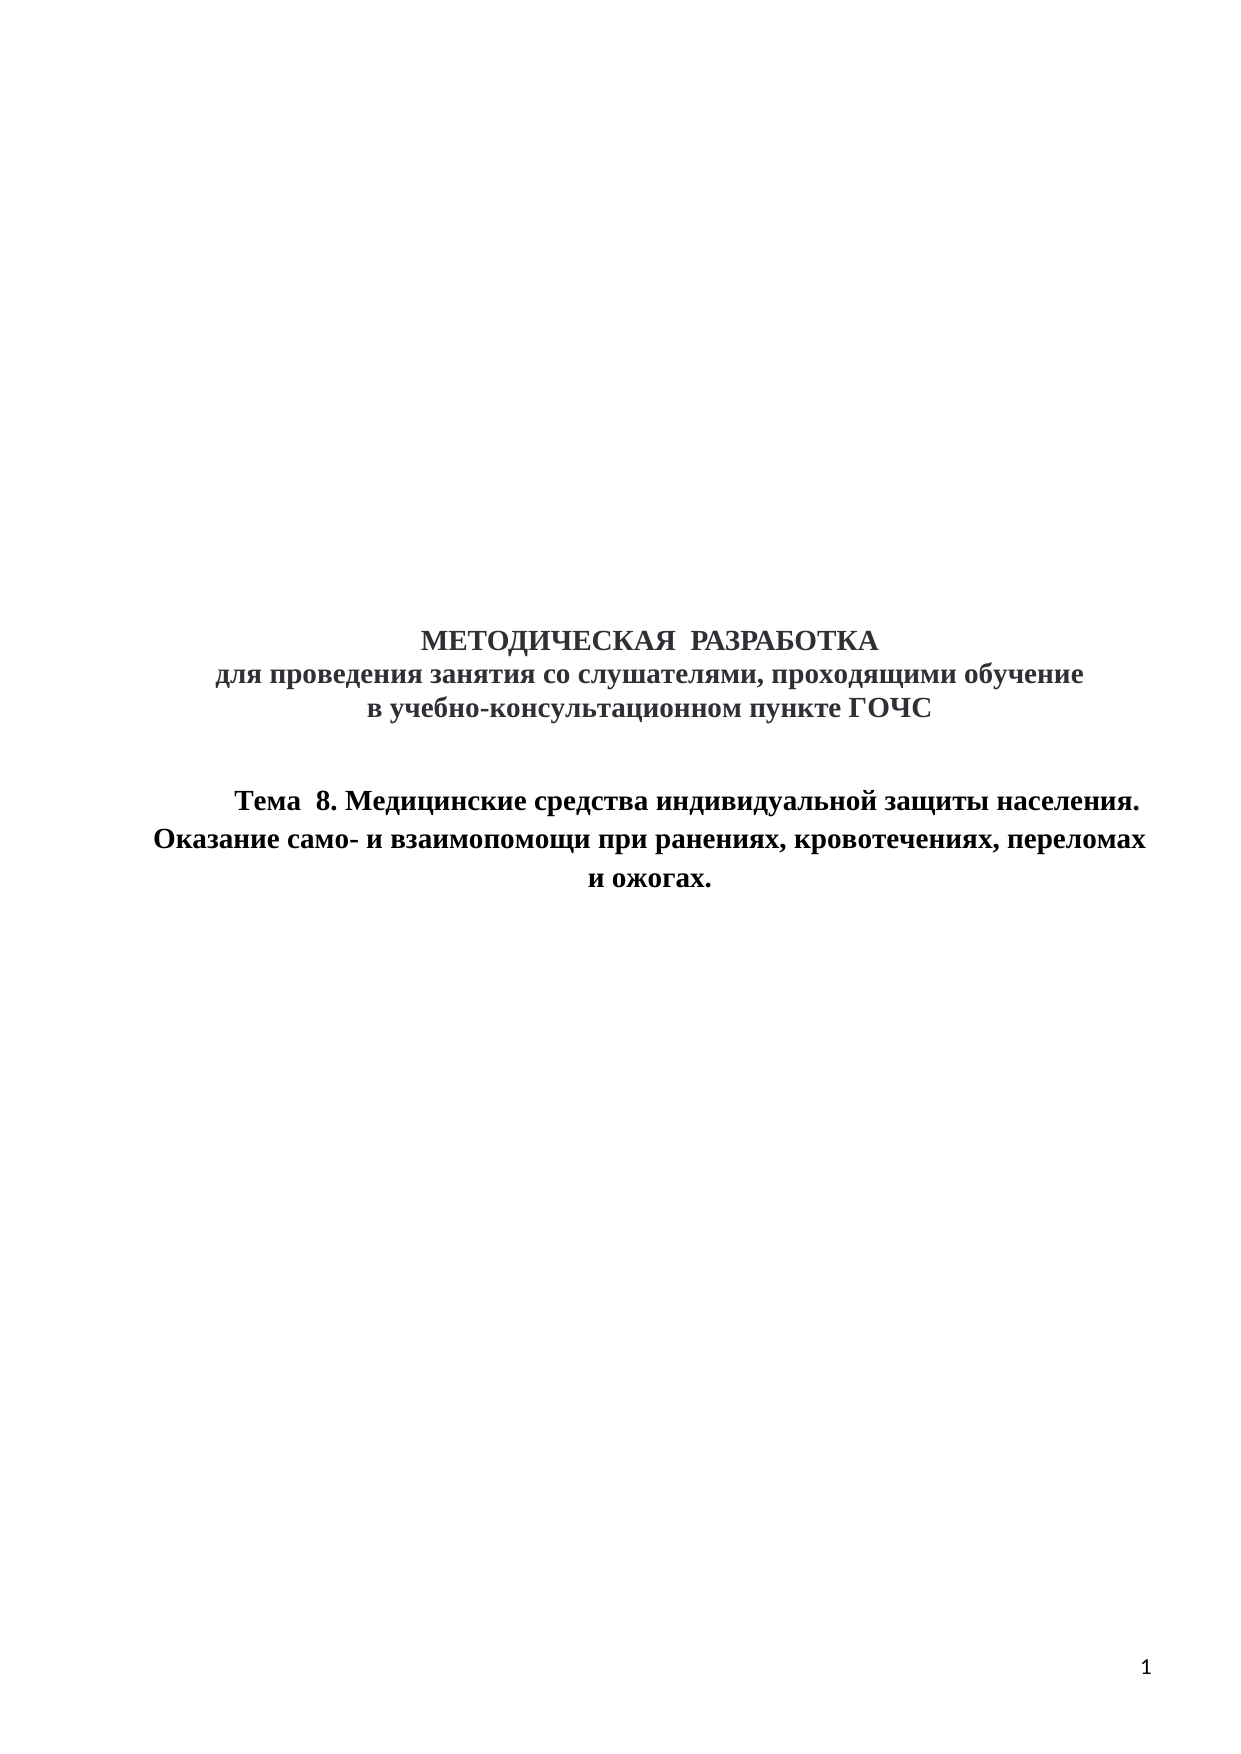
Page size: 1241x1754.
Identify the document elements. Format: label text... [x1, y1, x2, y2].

subtitle МЕТОДИЧЕСКАЯ РАЗРАБОТКА [148, 623, 1152, 657]
text в учебно-консультационном пункте ГОЧС [148, 690, 1152, 724]
text Тема 8. Медицинские средства индивидуальной защиты населения. Оказание само- и взаимопомощи при ранениях, кровотечениях, переломах и ожогах. [148, 783, 1152, 894]
text для проведения занятия со слушателями, проходящими обучение [148, 657, 1152, 690]
